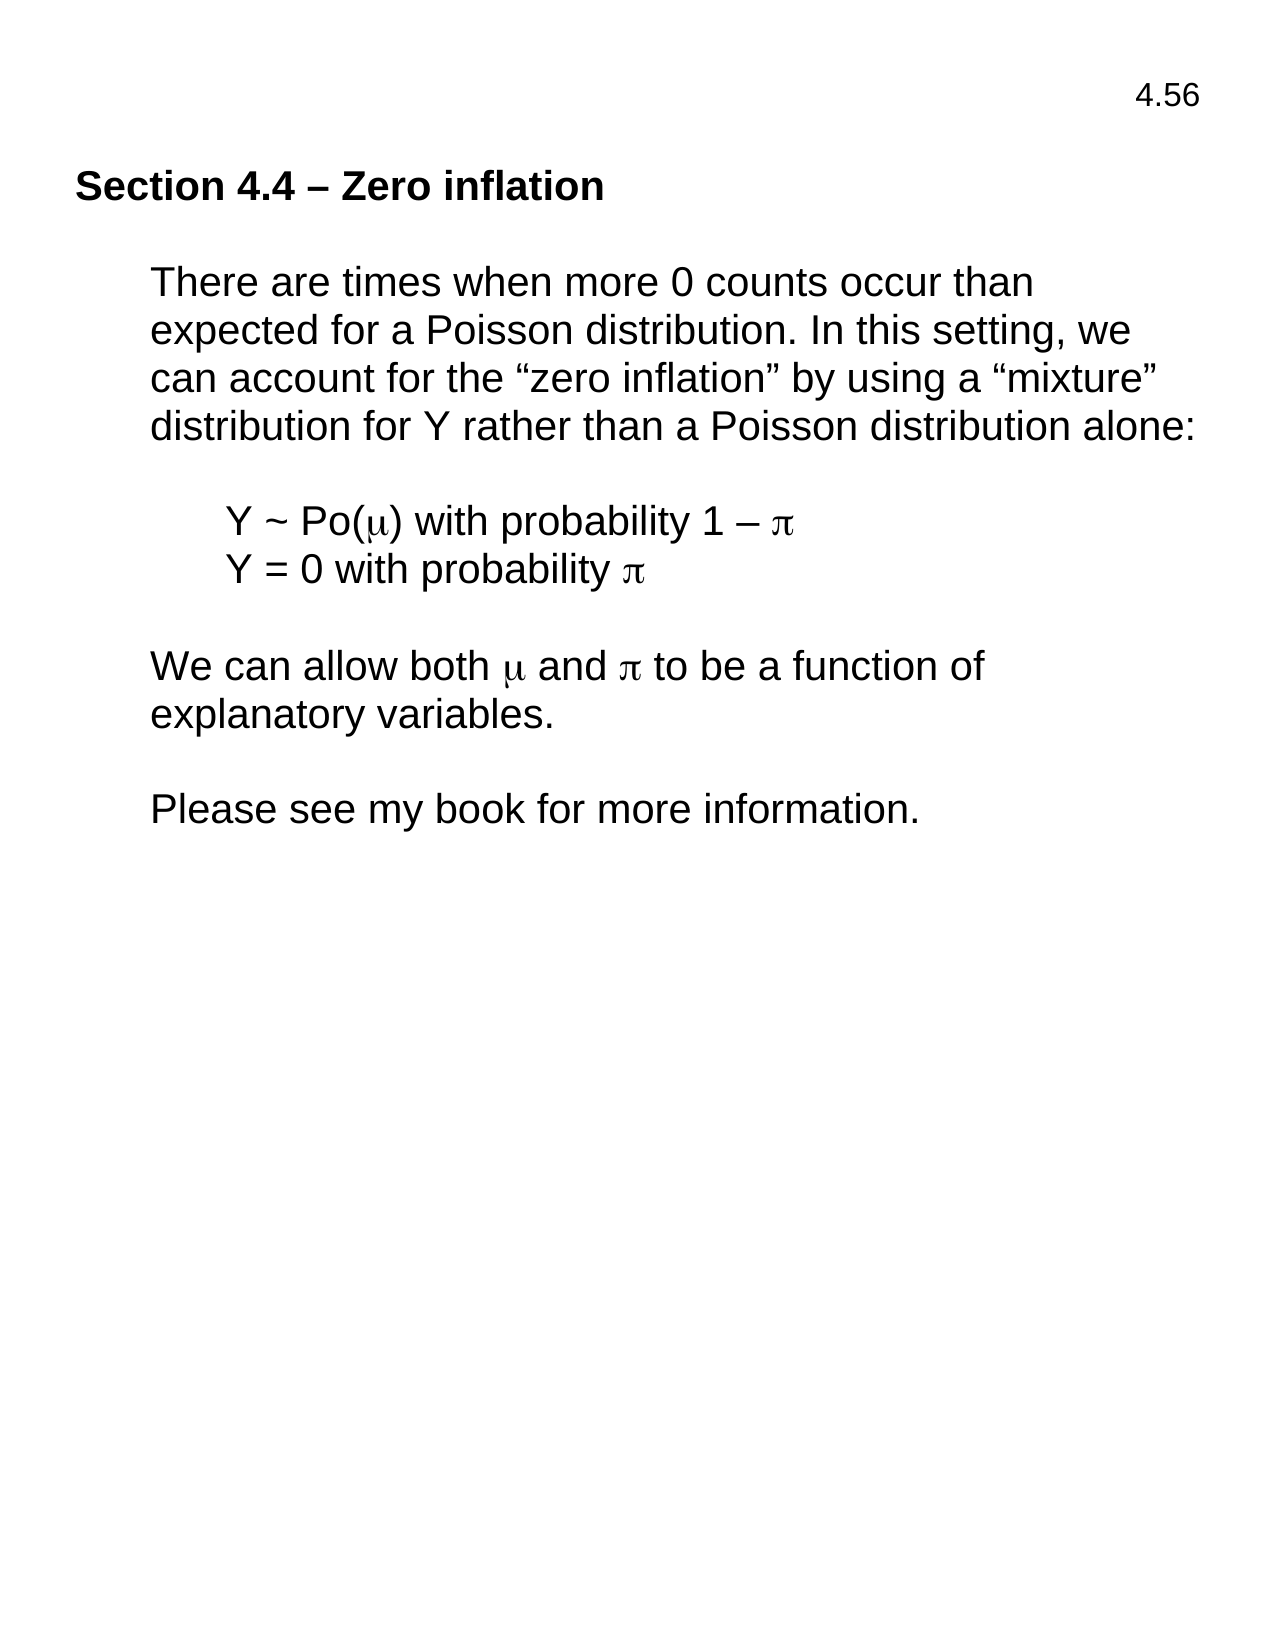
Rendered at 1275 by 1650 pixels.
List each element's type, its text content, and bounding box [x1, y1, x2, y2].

text Section 4.4 – Zero inflation [75, 161, 1200, 209]
text Please see my book for more information. [150, 785, 1200, 833]
text Y ~ Po() with probability 1 – [225, 497, 1200, 545]
text There are times when more 0 counts occur than expected for a Poisson distribution. In this setting, we can account for the “zero inflation” by using a “mixture” distribution for Y rather than a Poisson distribution alone: [150, 257, 1200, 449]
text Y = 0 with probability [225, 545, 1200, 593]
text We can allow both and to be a function of explanatory variables. [150, 641, 1200, 737]
